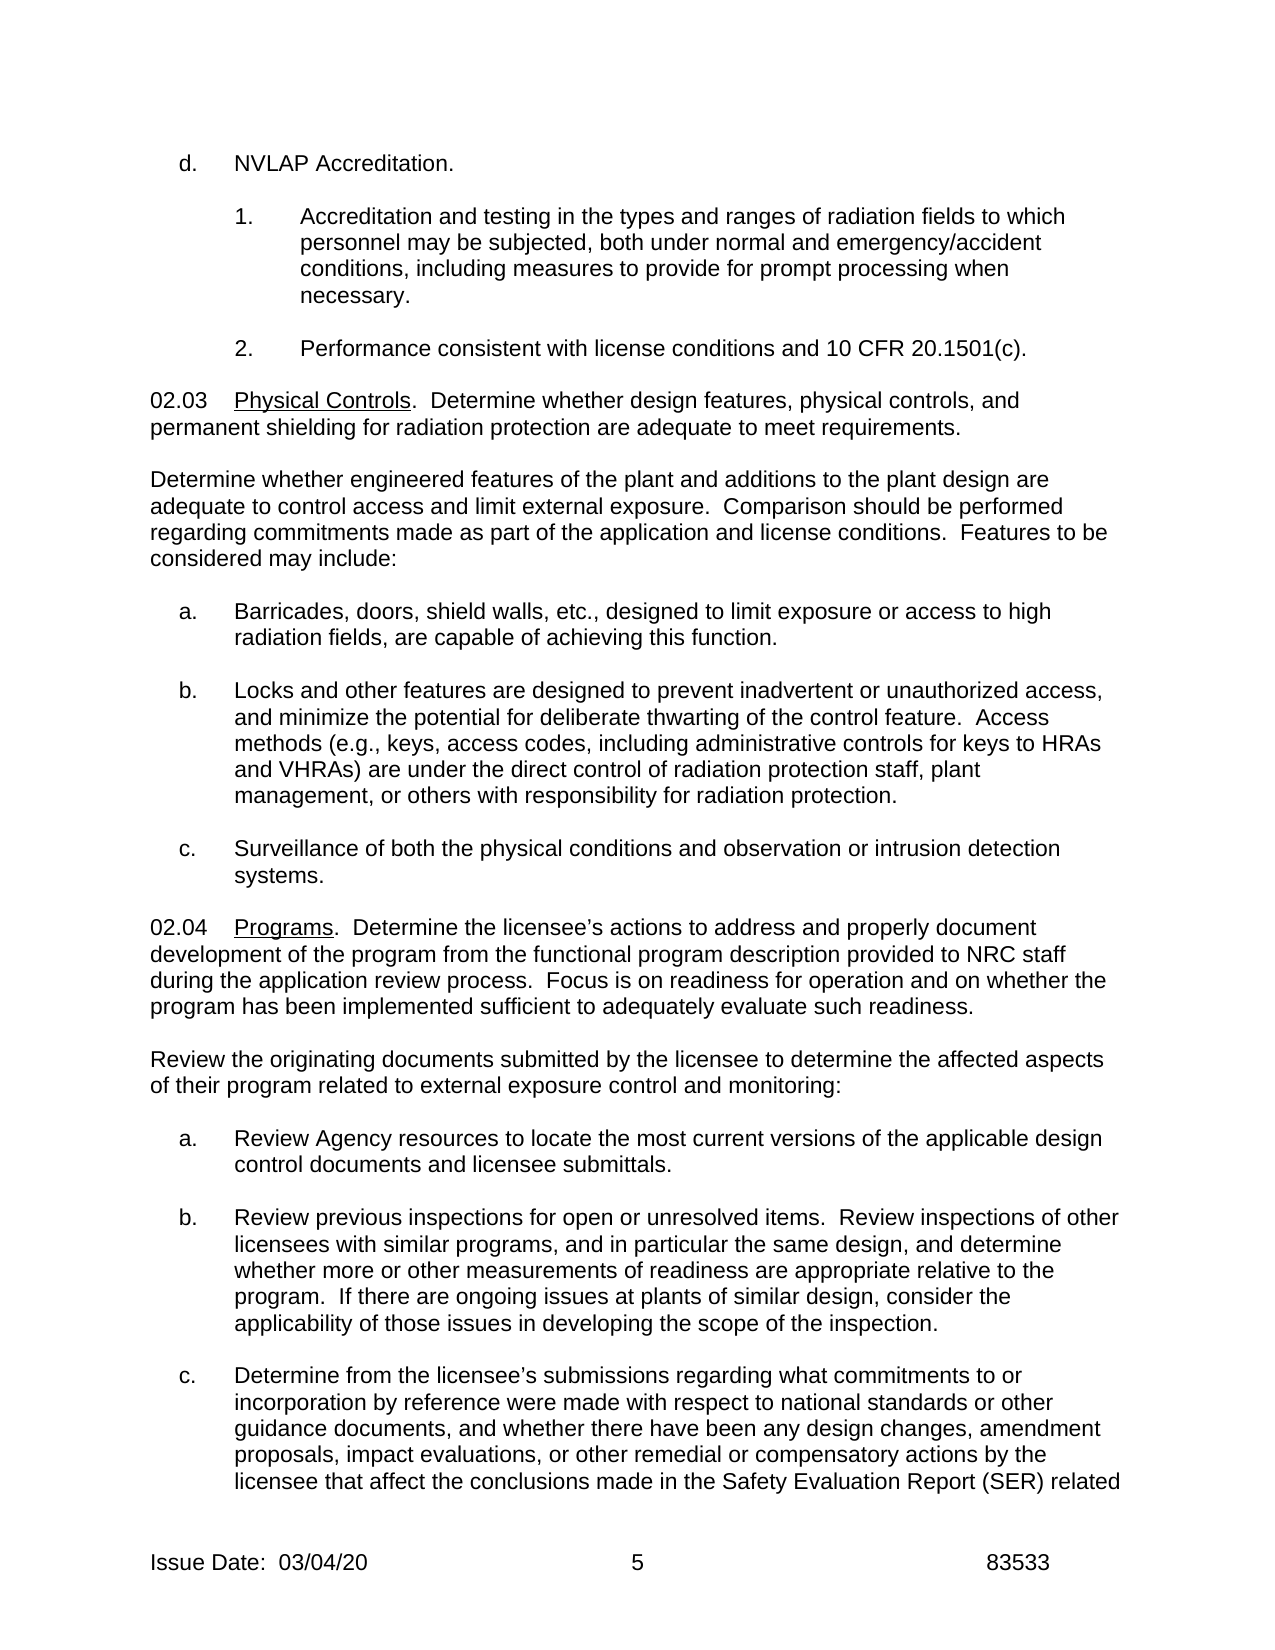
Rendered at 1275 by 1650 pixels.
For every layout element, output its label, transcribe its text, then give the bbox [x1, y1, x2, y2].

text d. NVLAP Accreditation. [178, 150, 1125, 176]
text a. Review Agency resources to locate the most current versions of the applicable design control documents and licensee submittals. [178, 1125, 1125, 1178]
list Performance consistent with license conditions and 10 CFR 20.1501(c). [234, 334, 1125, 361]
text Determine whether engineered features of the plant and additions to the plant design are adequate to control access and limit external exposure. Comparison should be performed regarding commitments made as part of the application and license conditions. Features to be considered may include: [150, 466, 1125, 572]
list Accreditation and testing in the types and ranges of radiation fields to which personnel may be subjected, both under normal and emergency/accident conditions, including measures to provide for prompt processing when necessary. [234, 203, 1125, 308]
text c. Surveillance of both the physical conditions and observation or intrusion detection systems. [178, 835, 1125, 888]
text Review the originating documents submitted by the licensee to determine the affected aspects of their program related to external exposure control and monitoring: [150, 1046, 1125, 1099]
text a. Barricades, doors, shield walls, etc., designed to limit exposure or access to high radiation fields, are capable of achieving this function. [178, 598, 1125, 651]
text b. Locks and other features are designed to prevent inadvertent or unauthorized access, and minimize the potential for deliberate thwarting of the control feature. Access methods (e.g., keys, access codes, including administrative controls for keys to HRAs and VHRAs) are under the direct control of radiation protection staff, plant management, or others with responsibility for radiation protection. [178, 677, 1125, 809]
text b. Review previous inspections for open or unresolved items. Review inspections of other licensees with similar programs, and in particular the same design, and determine whether more or other measurements of readiness are appropriate relative to the program. If there are ongoing issues at plants of similar design, consider the applicability of those issues in developing the scope of the inspection. [178, 1204, 1125, 1336]
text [178, 1362, 1125, 1494]
text 02.04 Programs. Determine the licensee’s actions to address and properly document development of the program from the functional program description provided to NRC staff during the application review process. Focus is on readiness for operation and on whether the program has been implemented sufficient to adequately evaluate such readiness. [150, 914, 1125, 1020]
text 02.03 Physical Controls. Determine whether design features, physical controls, and permanent shielding for radiation protection are adequate to meet requirements. [150, 387, 1125, 440]
